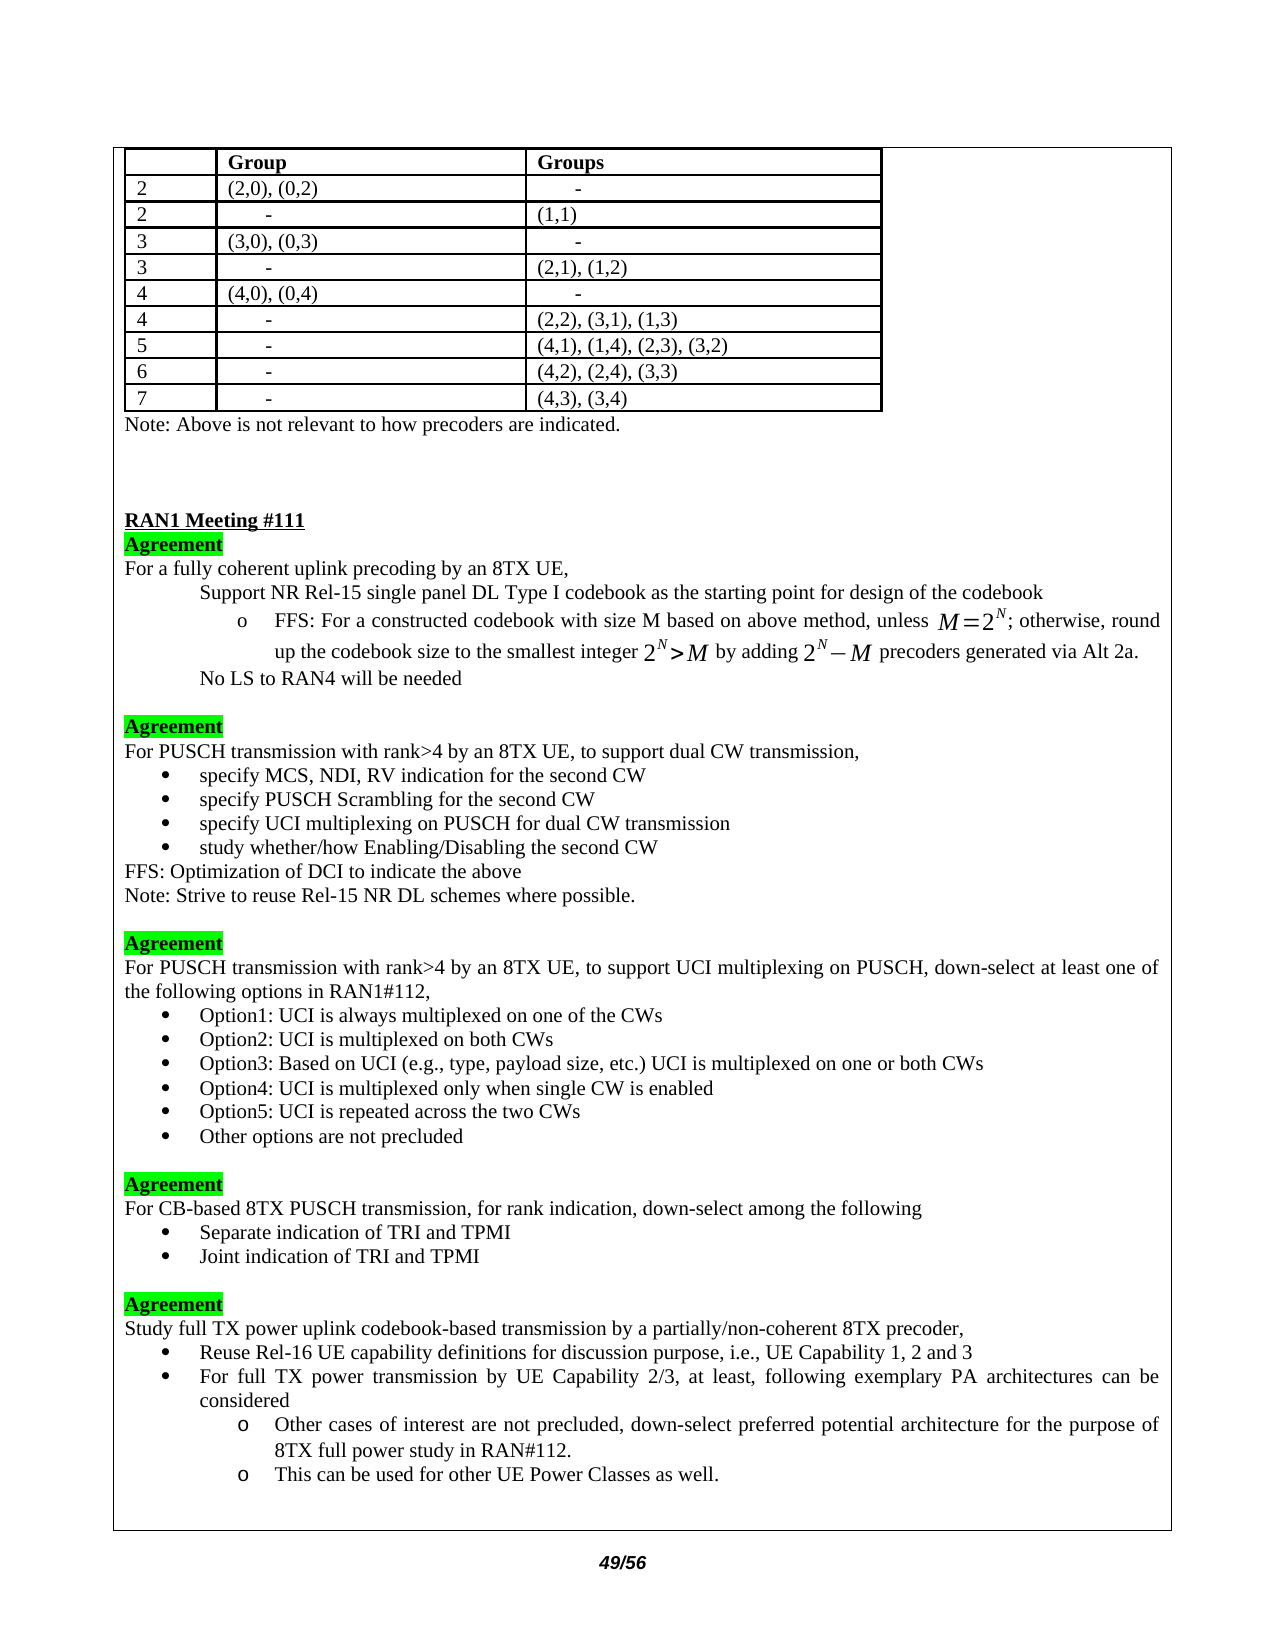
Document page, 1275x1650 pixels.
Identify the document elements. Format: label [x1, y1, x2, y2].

table_header [114, 148, 1171, 1530]
